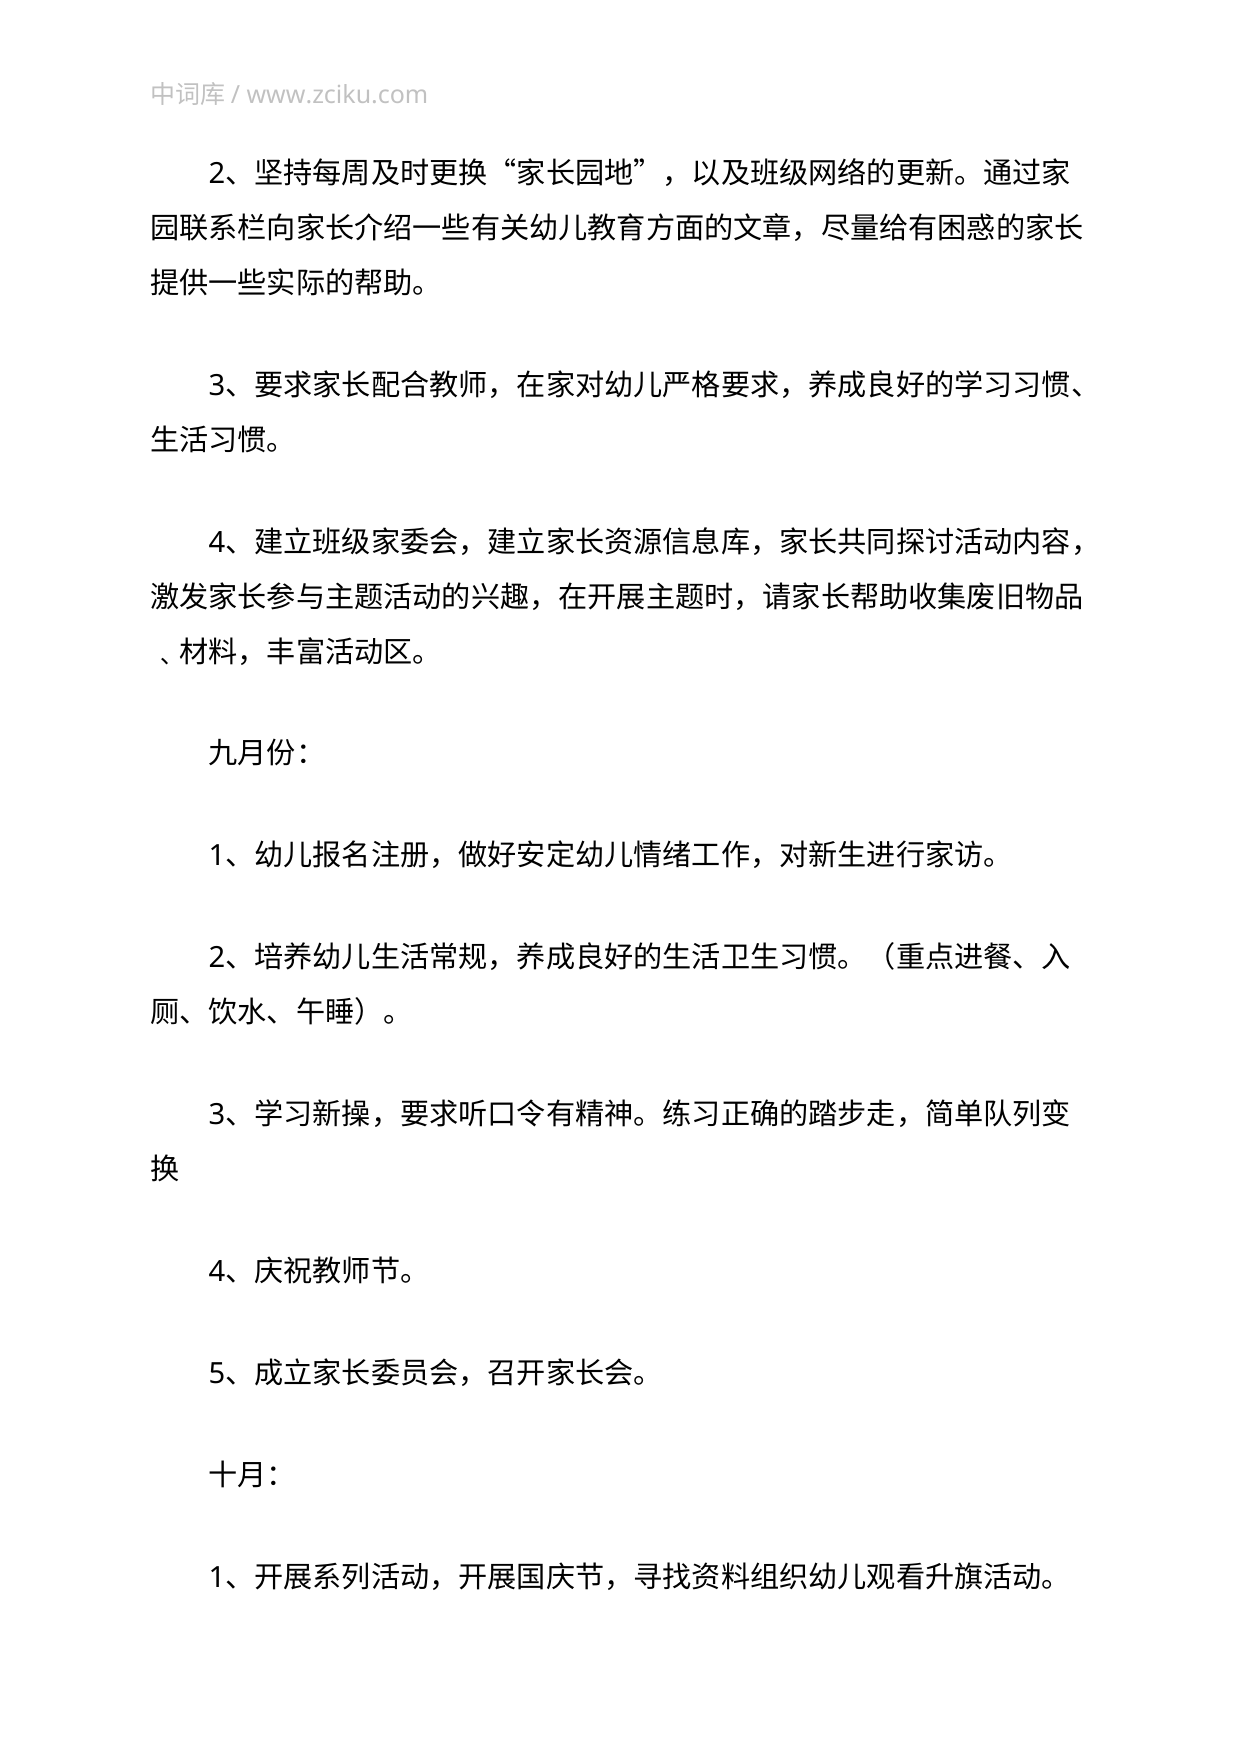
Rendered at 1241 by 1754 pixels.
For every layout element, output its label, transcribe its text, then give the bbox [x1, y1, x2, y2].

text 4、庆祝教师节。 [150, 1247, 1090, 1290]
text 2、培养幼儿生活常规，养成良好的生活卫生习惯。（重点进餐、入厕、饮水、午睡）。 [150, 934, 1090, 1031]
text 十月： [150, 1451, 1090, 1494]
text 3、学习新操，要求听口令有精神。练习正确的踏步走，简单队列变换 [150, 1091, 1090, 1188]
text 5、成立家长委员会，召开家长会。 [150, 1349, 1090, 1392]
text 3、要求家长配合教师，在家对幼儿严格要求，养成良好的学习习惯、生活习惯。 [150, 362, 1090, 459]
text 1、开展系列活动，开展国庆节，寻找资料组织幼儿观看升旗活动。 [150, 1553, 1090, 1596]
text 1、幼儿报名注册，做好安定幼儿情绪工作，对新生进行家访。 [150, 832, 1090, 874]
text 4、建立班级家委会，建立家长资源信息库，家长共同探讨活动内容，激发家长参与主题活动的兴趣，在开展主题时，请家长帮助收集废旧物品﹑材料，丰富活动区。 [150, 518, 1090, 671]
text 2、坚持每周及时更换“家长园地”，以及班级网络的更新。通过家园联系栏向家长介绍一些有关幼儿教育方面的文章，尽量给有困惑的家长提供一些实际的帮助。 [150, 150, 1090, 302]
text 九月份： [150, 730, 1090, 772]
